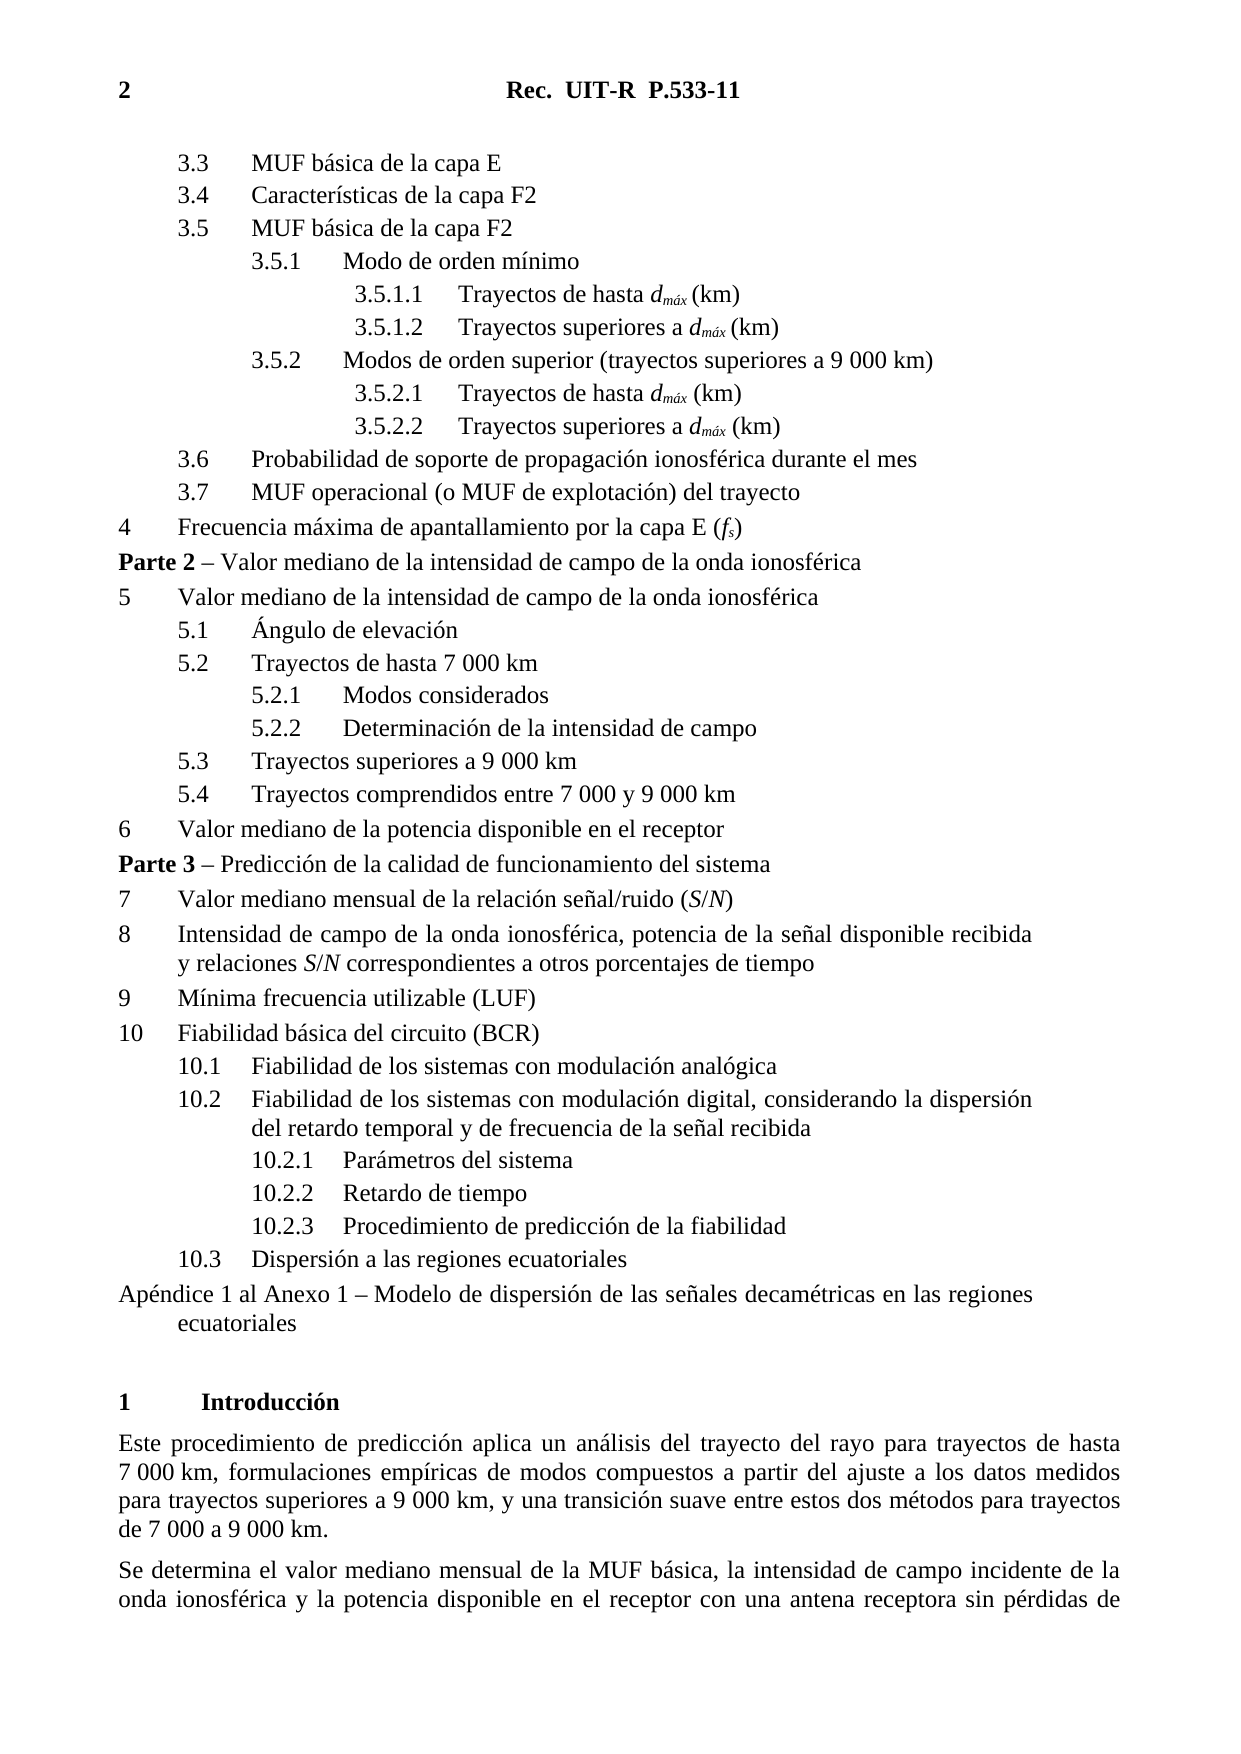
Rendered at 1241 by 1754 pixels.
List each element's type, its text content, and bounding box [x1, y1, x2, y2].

text 3.3 MUF básica de la capa E [177, 148, 1033, 176]
text 5.3 Trayectos superiores a 9 000 km [177, 746, 1033, 775]
text Parte 2 – Valor mediano de la intensidad de campo de la onda ionosférica [118, 547, 1033, 576]
text 10.2.1 Parámetros del sistema [251, 1146, 1033, 1174]
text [118, 1556, 1122, 1613]
text 3.5.1 Modo de orden mínimo [251, 246, 1033, 275]
text 8 Intensidad de campo de la onda ionosférica, potencia de la señal disponible recibida y relaciones S/N correspondientes a otros porcentajes de tiempo [118, 919, 1033, 977]
text 5.2.2 Determinación de la intensidad de campo [251, 713, 1033, 742]
text 3.5.1.2 Trayectos superiores a dmáx (km) [354, 312, 1033, 341]
text 4 Frecuencia máxima de apantallamiento por la capa E (fs) [118, 512, 1033, 541]
subtitle 1 Introducción [118, 1387, 1122, 1416]
text 10.2 Fiabilidad de los sistemas con modulación digital, considerando la dispersión del retardo temporal y de frecuencia de la señal recibida [177, 1084, 1033, 1141]
text 3.7 MUF operacional (o MUF de explotación) del trayecto [177, 477, 1033, 506]
text 3.5 MUF básica de la capa F2 [177, 213, 1033, 242]
text Apéndice 1 al Anexo 1 – Modelo de dispersión de las señales decamétricas en las regiones ecuatoriales [118, 1279, 1033, 1337]
text 5.2.1 Modos considerados [251, 681, 1033, 709]
text Este procedimiento de predicción aplica un análisis del trayecto del rayo para trayectos de hasta 7 000 km, formulaciones empíricas de modos compuestos a partir del ajuste a los datos medidos para trayectos superiores a 9 000 km, y una transición suave entre estos dos métodos para trayectos de 7 000 a 9 000 km. [118, 1428, 1122, 1543]
text 10 Fiabilidad básica del circuito (BCR) [118, 1018, 1033, 1047]
text 3.5.2.1 Trayectos de hasta dmáx (km) [354, 378, 1033, 407]
text 6 Valor mediano de la potencia disponible en el receptor [118, 814, 1033, 843]
text 10.1 Fiabilidad de los sistemas con modulación analógica [177, 1051, 1033, 1080]
text 3.4 Características de la capa F2 [177, 181, 1033, 209]
text 5 Valor mediano de la intensidad de campo de la onda ionosférica [118, 582, 1033, 611]
text 7 Valor mediano mensual de la relación señal/ruido (S/N) [118, 884, 1033, 913]
text 10.2.2 Retardo de tiempo [251, 1178, 1033, 1207]
text 3.5.2.2 Trayectos superiores a dmáx (km) [354, 411, 1033, 440]
text 3.5.1.1 Trayectos de hasta dmáx (km) [354, 279, 1033, 308]
text 3.5.2 Modos de orden superior (trayectos superiores a 9 000 km) [251, 345, 1033, 374]
text 3.6 Probabilidad de soporte de propagación ionosférica durante el mes [177, 444, 1033, 473]
text 5.2 Trayectos de hasta 7 000 km [177, 648, 1033, 676]
text 9 Mínima frecuencia utilizable (LUF) [118, 983, 1033, 1012]
text 5.1 Ángulo de elevación [177, 615, 1033, 643]
text 10.2.3 Procedimiento de predicción de la fiabilidad [251, 1211, 1033, 1240]
text 5.4 Trayectos comprendidos entre 7 000 y 9 000 km [177, 779, 1033, 808]
text 10.3 Dispersión a las regiones ecuatoriales [177, 1244, 1033, 1273]
text Parte 3 – Predicción de la calidad de funcionamiento del sistema [118, 849, 1033, 878]
